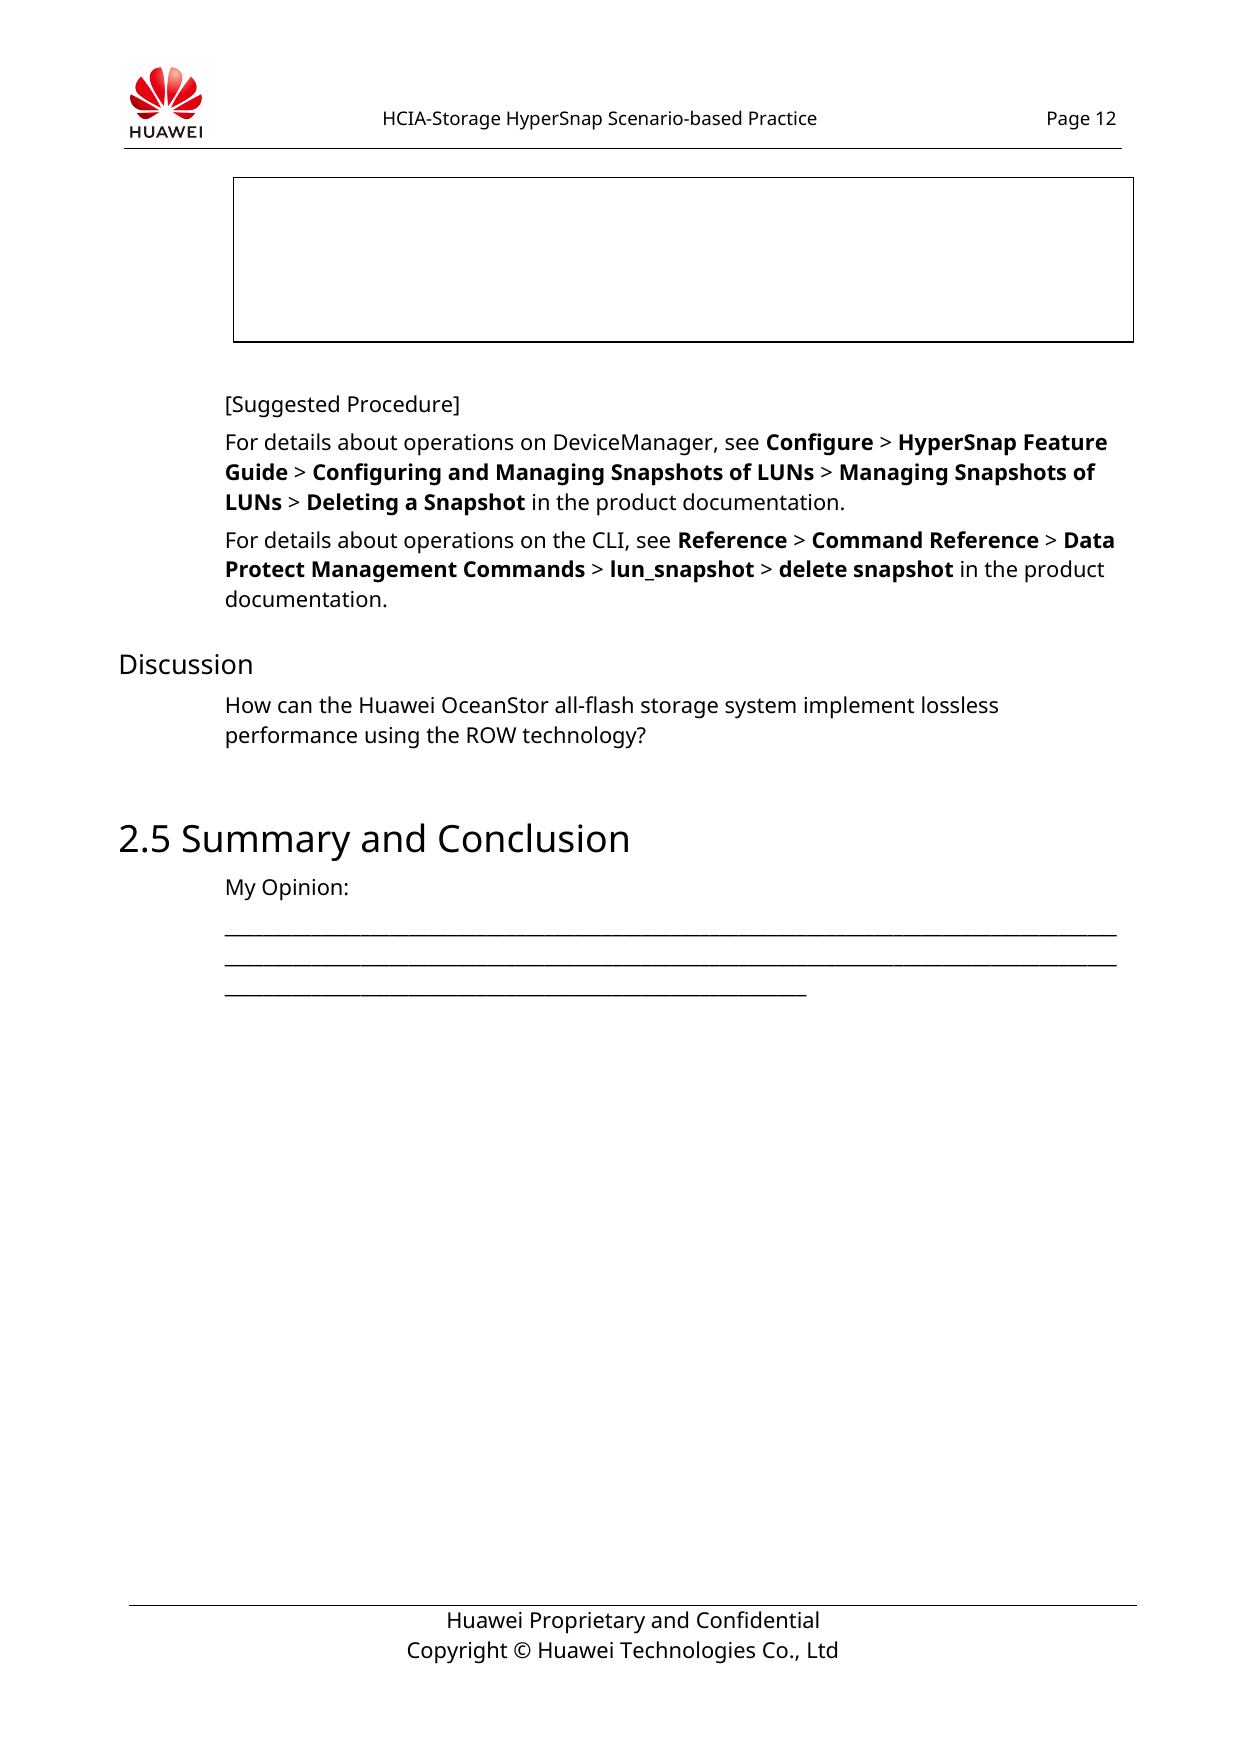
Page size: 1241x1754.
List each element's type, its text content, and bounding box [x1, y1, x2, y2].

table_header [234, 178, 1133, 341]
text [Suggested Procedure] [224, 389, 1122, 419]
text ____________________________________________________________________________________________________________________________________________________________________________________________________________________________________________________ [224, 910, 1122, 999]
text For details about operations on DeviceManager, see Configure > HyperSnap Feature Guide > Configuring and Managing Snapshots of LUNs > Managing Snapshots of LUNs > Deleting a Snapshot in the product documentation. [224, 427, 1122, 516]
text How can the Huawei OceanStor all-flash storage system implement lossless performance using the ROW technology? [224, 691, 1122, 750]
text For details about operations on the CLI, see Reference > Command Reference > Data Protect Management Commands > lun_snapshot > delete snapshot in the product documentation. [224, 525, 1122, 614]
text My Opinion: [224, 872, 1122, 902]
text Discussion [118, 645, 1122, 682]
subtitle Summary and Conclusion [118, 813, 1122, 864]
picture [130, 67, 202, 138]
